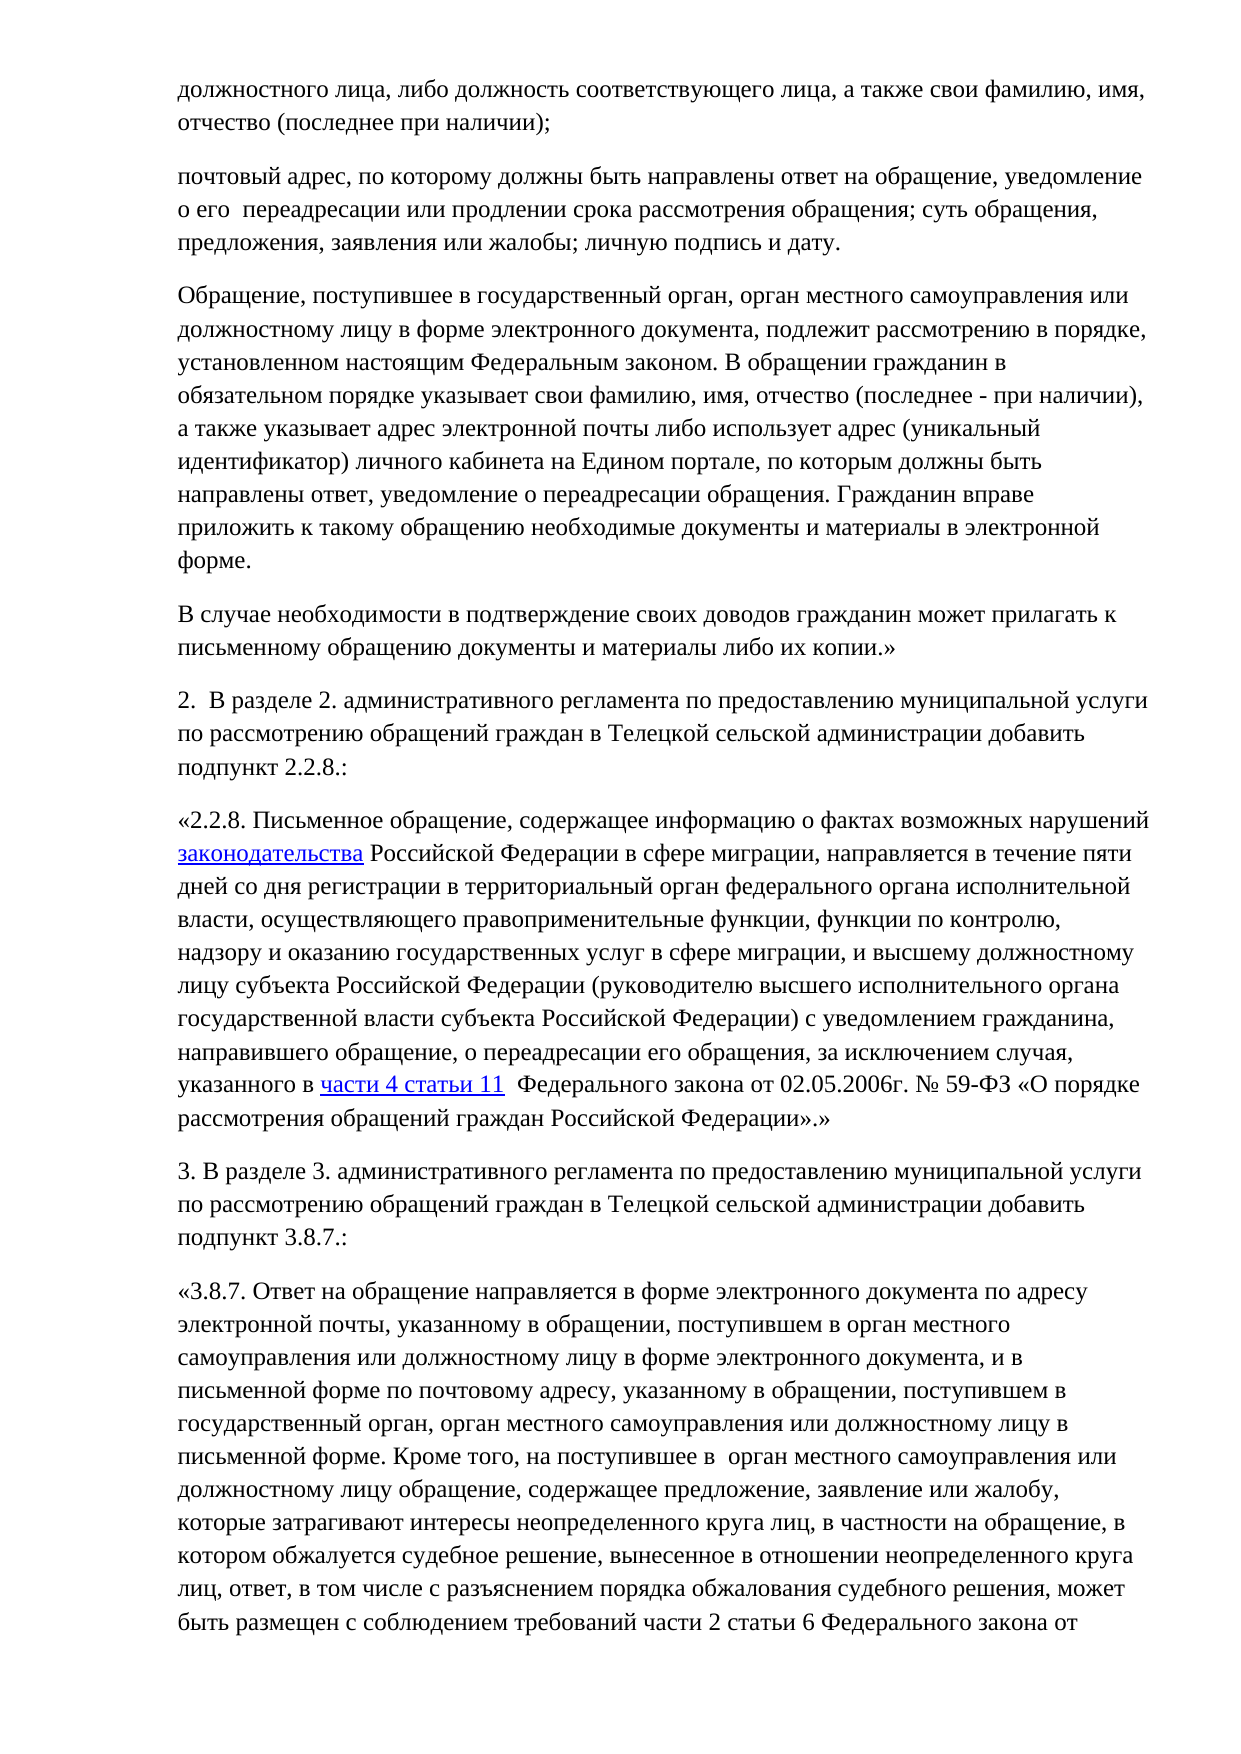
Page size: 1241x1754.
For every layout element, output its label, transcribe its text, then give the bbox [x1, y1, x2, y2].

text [177, 1276, 1152, 1635]
text 3. В разделе 3. административного регламента по предоставлению муниципальной услуги по рассмотрению обращений граждан в Телецкой сельской администрации добавить подпункт 3.8.7.: [177, 1156, 1152, 1251]
text Обращение, поступившее в государственный орган, орган местного самоуправления или должностному лицу в форме электронного документа, подлежит рассмотрению в порядке, установленном настоящим Федеральным законом. В обращении гражданин в обязательном порядке указывает свои фамилию, имя, отчество (последнее - при наличии), а также указывает адрес электронной почты либо использует адрес (уникальный идентификатор) личного кабинета на Едином портале, по которым должны быть направлены ответ, уведомление о переадресации обращения. Гражданин вправе приложить к такому обращению необходимые документы и материалы в электронной форме. [177, 281, 1152, 573]
text 2. В разделе 2. административного регламента по предоставлению муниципальной услуги по рассмотрению обращений граждан в Телецкой сельской администрации добавить подпункт 2.2.8.: [177, 686, 1152, 780]
text В случае необходимости в подтверждение своих доводов гражданин может прилагать к письменному обращению документы и материалы либо их копии.» [177, 599, 1152, 660]
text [177, 74, 1152, 136]
text почтовый адрес, по которому должны быть направлены ответ на обращение, уведомление о его переадресации или продлении срока рассмотрения обращения; суть обращения, предложения, заявления или жалобы; личную подпись и дату. [177, 161, 1152, 256]
text «2.2.8. Письменное обращение, содержащее информацию о фактах возможных нарушений законодательства Российской Федерации в сфере миграции, направляется в течение пяти дней со дня регистрации в территориальный орган федерального органа исполнительной власти, осуществляющего правоприменительные функции, функции по контролю, надзору и оказанию государственных услуг в сфере миграции, и высшему должностному лицу субъекта Российской Федерации (руководителю высшего исполнительного органа государственной власти субъекта Российской Федерации) с уведомлением гражданина, направившего обращение, о переадресации его обращения, за исключением случая, указанного в части 4 статьи 11 Федерального закона от 02.05.2006г. № 59-ФЗ «О порядке рассмотрения обращений граждан Российской Федерации».» [177, 805, 1152, 1131]
